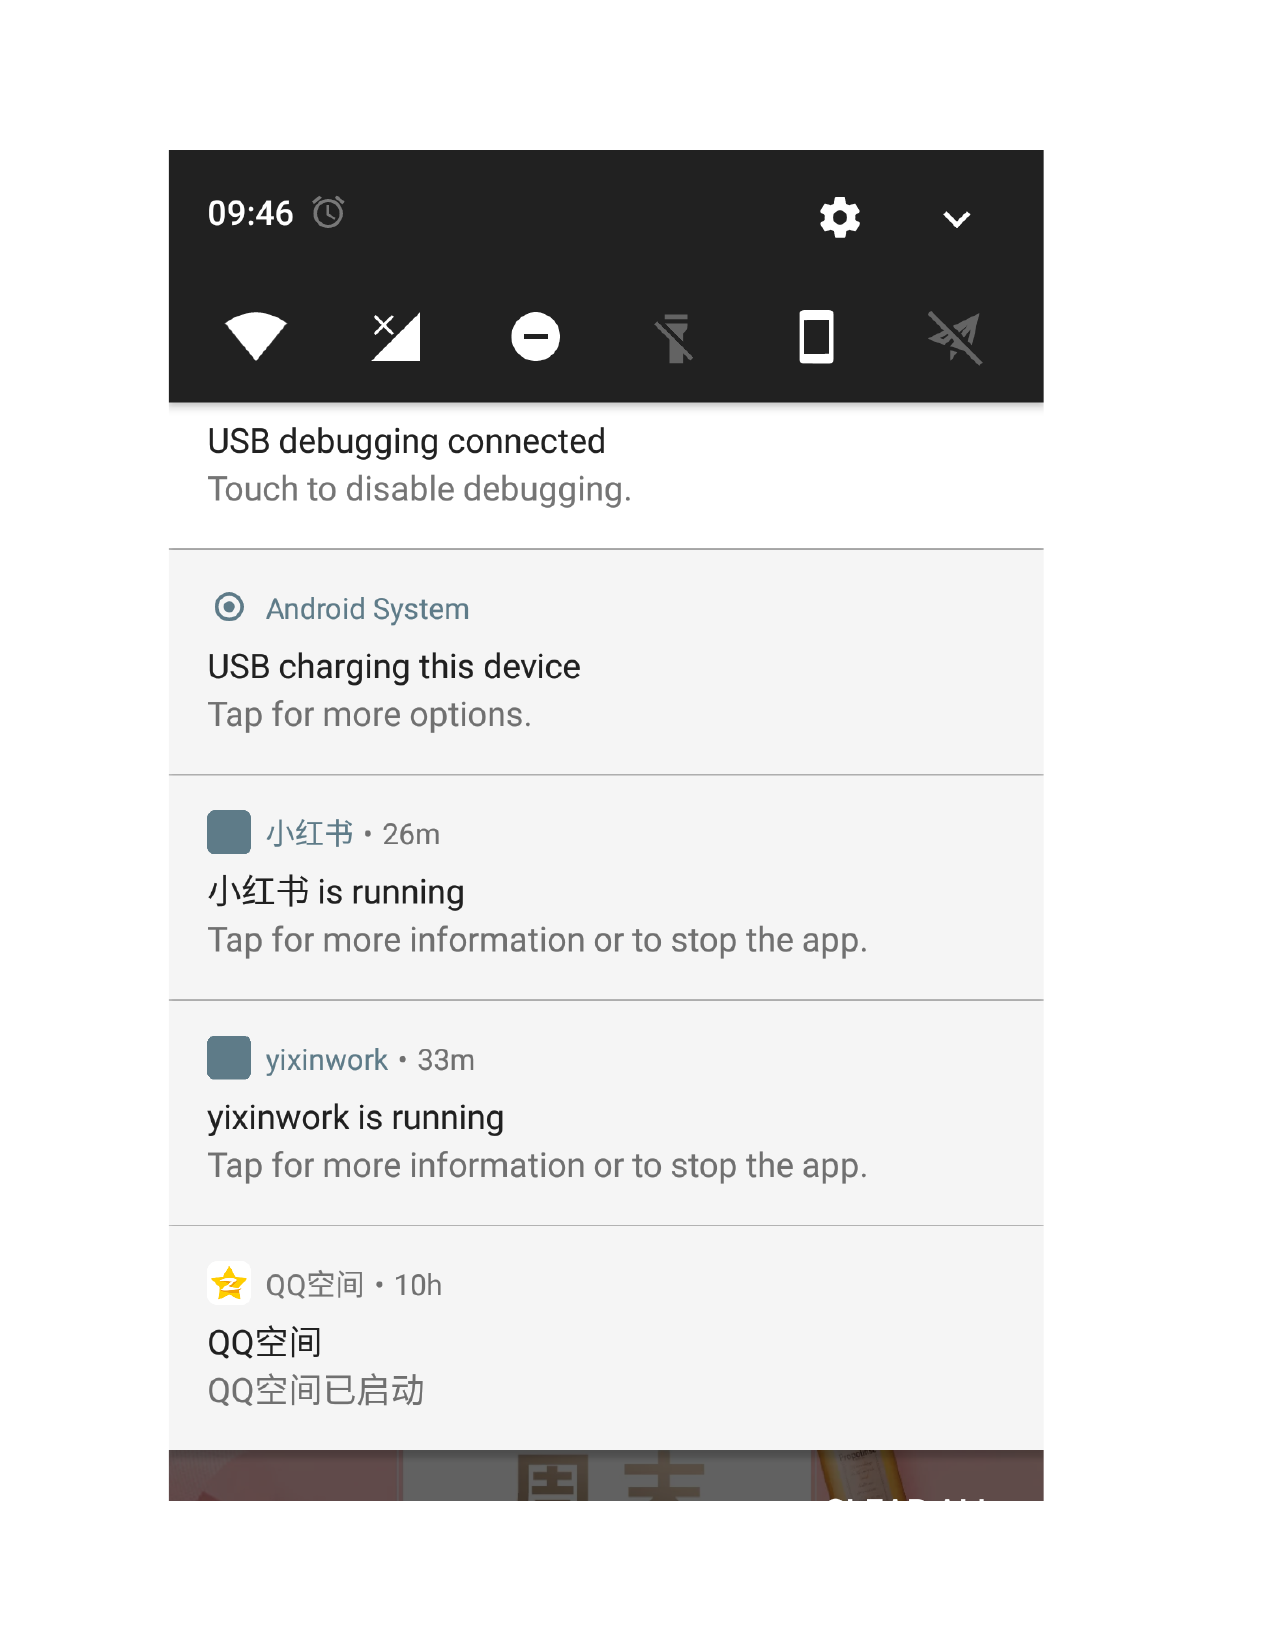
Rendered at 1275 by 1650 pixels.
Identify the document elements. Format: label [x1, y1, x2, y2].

picture [168, 150, 1044, 1501]
